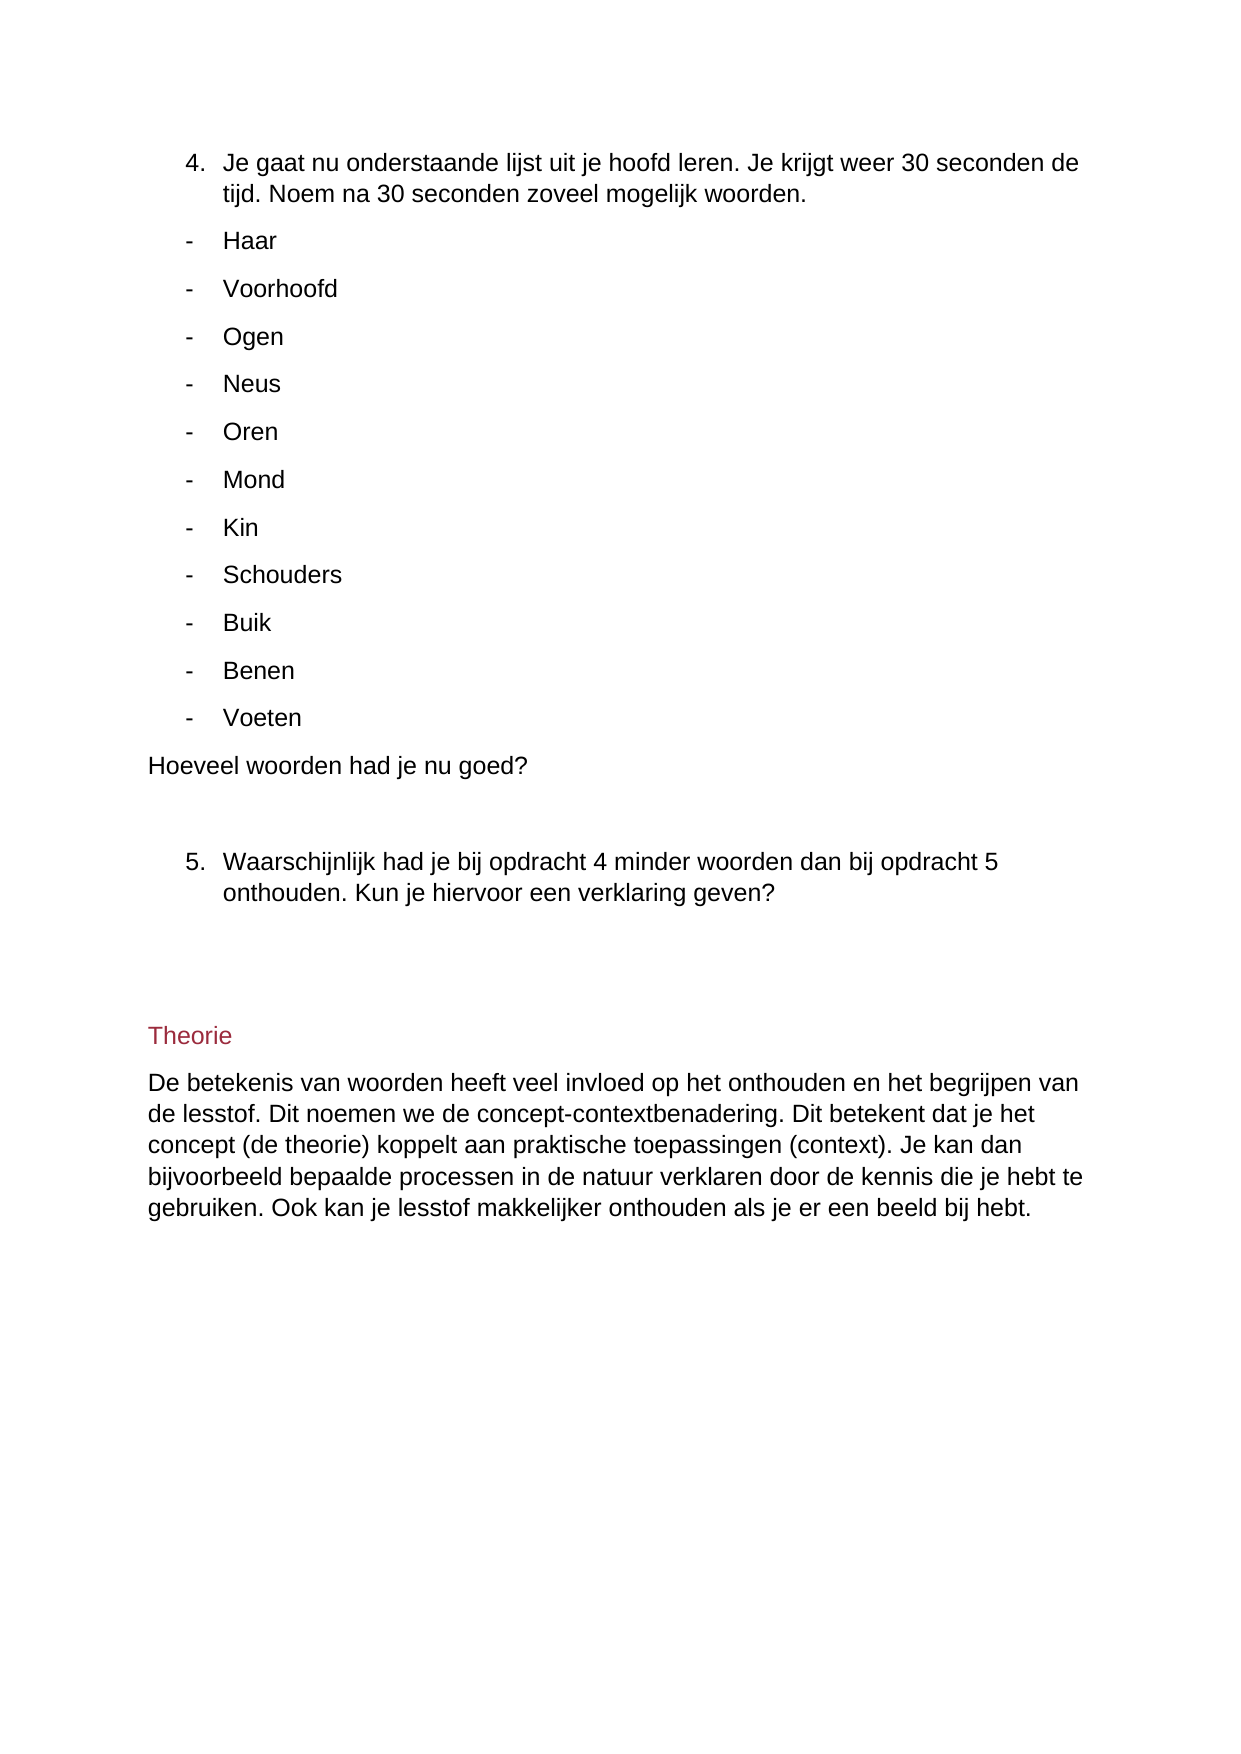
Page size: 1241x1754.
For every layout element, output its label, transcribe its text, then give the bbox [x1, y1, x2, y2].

list Oren [185, 417, 1093, 446]
list Je gaat nu onderstaande lijst uit je hoofd leren. Je krijgt weer 30 seconden de tijd. Noem na 30 seconden zoveel mogelijk woorden. [185, 148, 1093, 207]
list Buik [185, 608, 1093, 637]
list Benen [185, 656, 1093, 684]
text De betekenis van woorden heeft veel invloed op het onthouden en het begrijpen van de lesstof. Dit noemen we de concept-contextbenadering. Dit betekent dat je het concept (de theorie) koppelt aan praktische toepassingen (context). Je kan dan bijvoorbeeld bepaalde processen in de natuur verklaren door de kennis die je hebt te gebruiken. Ook kan je lesstof makkelijker onthouden als je er een beeld bij hebt. [148, 1068, 1093, 1221]
list Schouders [185, 560, 1093, 589]
text Hoeveel woorden had je nu goed? [148, 751, 1093, 780]
list Mond [185, 465, 1093, 494]
list Voeten [185, 703, 1093, 732]
list Voorhoofd [185, 274, 1093, 303]
list Haar [185, 226, 1093, 255]
list Neus [185, 369, 1093, 398]
text Theorie [148, 1021, 1093, 1049]
list Waarschijnlijk had je bij opdracht 4 minder woorden dan bij opdracht 5 onthouden. Kun je hiervoor een verklaring geven? [185, 847, 1093, 906]
list Kin [185, 513, 1093, 541]
list Ogen [185, 322, 1093, 351]
